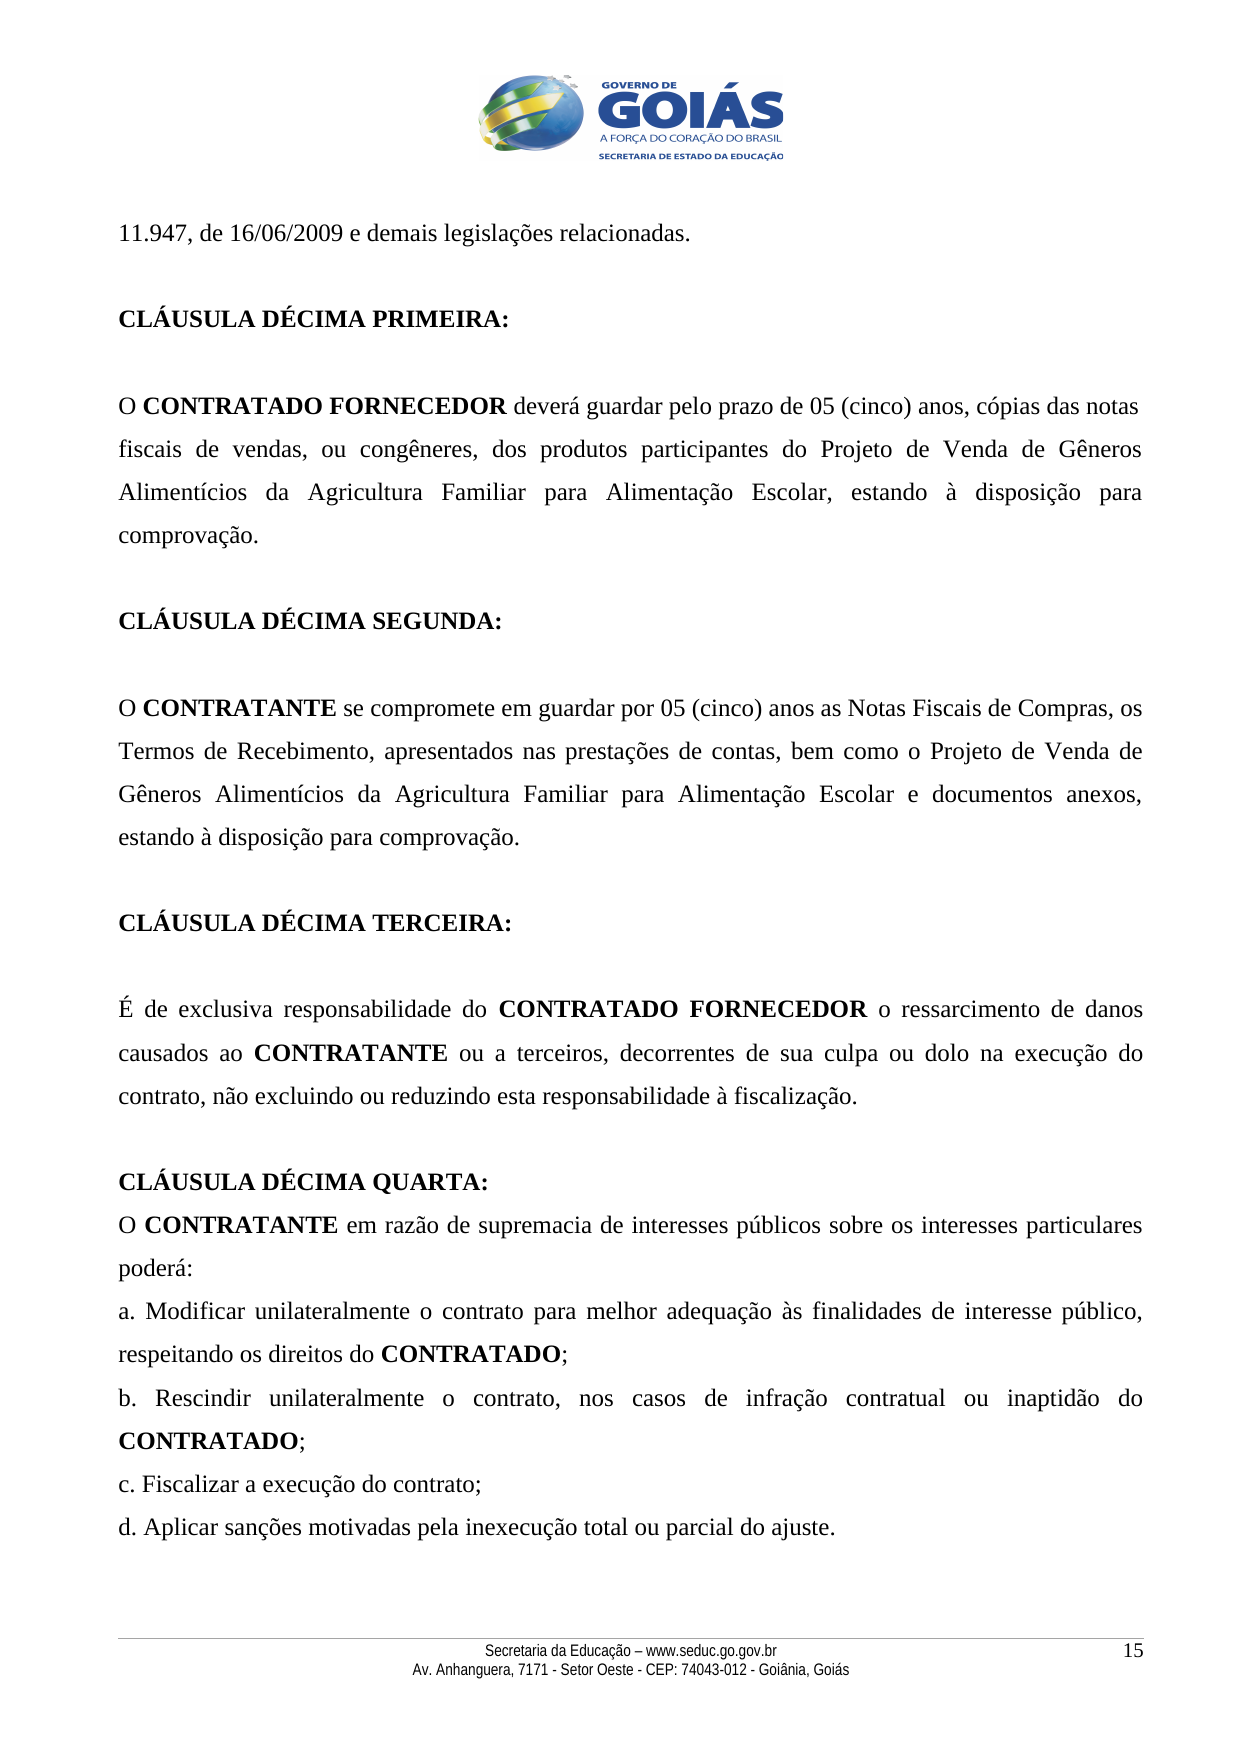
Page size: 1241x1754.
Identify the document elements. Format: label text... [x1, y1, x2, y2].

text CLÁUSULA DÉCIMA TERCEIRA: [118, 908, 1144, 937]
text O CONTRATADO FORNECEDOR deverá guardar pelo prazo de 05 (cinco) anos, cópias das notas [118, 391, 1144, 419]
text É de exclusiva responsabilidade do CONTRATADO FORNECEDOR o ressarcimento de danos causados ao CONTRATANTE ou a terceiros, decorrentes de sua culpa ou dolo na execução do contrato, não excluindo ou reduzindo esta responsabilidade à fiscalização. [118, 994, 1144, 1109]
text O CONTRATANTE em razão de supremacia de interesses públicos sobre os interesses particulares poderá: [118, 1210, 1144, 1282]
text CLÁUSULA DÉCIMA QUARTA: [118, 1167, 1144, 1196]
text 11.947, de 16/06/2009 e demais legislações relacionadas. [118, 218, 1144, 247]
text c. Fiscalizar a execução do contrato; [118, 1469, 1144, 1498]
text b. Rescindir unilateralmente o contrato, nos casos de infração contratual ou inaptidão do CONTRATADO; [118, 1383, 1144, 1454]
text CLÁUSULA DÉCIMA SEGUNDA: [118, 606, 1144, 635]
text O CONTRATANTE se compromete em guardar por 05 (cinco) anos as Notas Fiscais de Compras, os [118, 693, 1144, 721]
picture [478, 75, 784, 161]
text fiscais de vendas, ou congêneres, dos produtos participantes do Projeto de Venda de Gêneros Alimentícios da Agricultura Familiar para Alimentação Escolar, estando à disposição para comprovação. [118, 434, 1144, 549]
text a. Modificar unilateralmente o contrato para melhor adequação às finalidades de interesse público, respeitando os direitos do CONTRATADO; [118, 1296, 1144, 1368]
text CLÁUSULA DÉCIMA PRIMEIRA: [118, 304, 1144, 333]
text Termos de Recebimento, apresentados nas prestações de contas, bem como o Projeto de Venda de Gêneros Alimentícios da Agricultura Familiar para Alimentação Escolar e documentos anexos, estando à disposição para comprovação. [118, 736, 1144, 851]
text d. Aplicar sanções motivadas pela inexecução total ou parcial do ajuste. [118, 1512, 1144, 1541]
